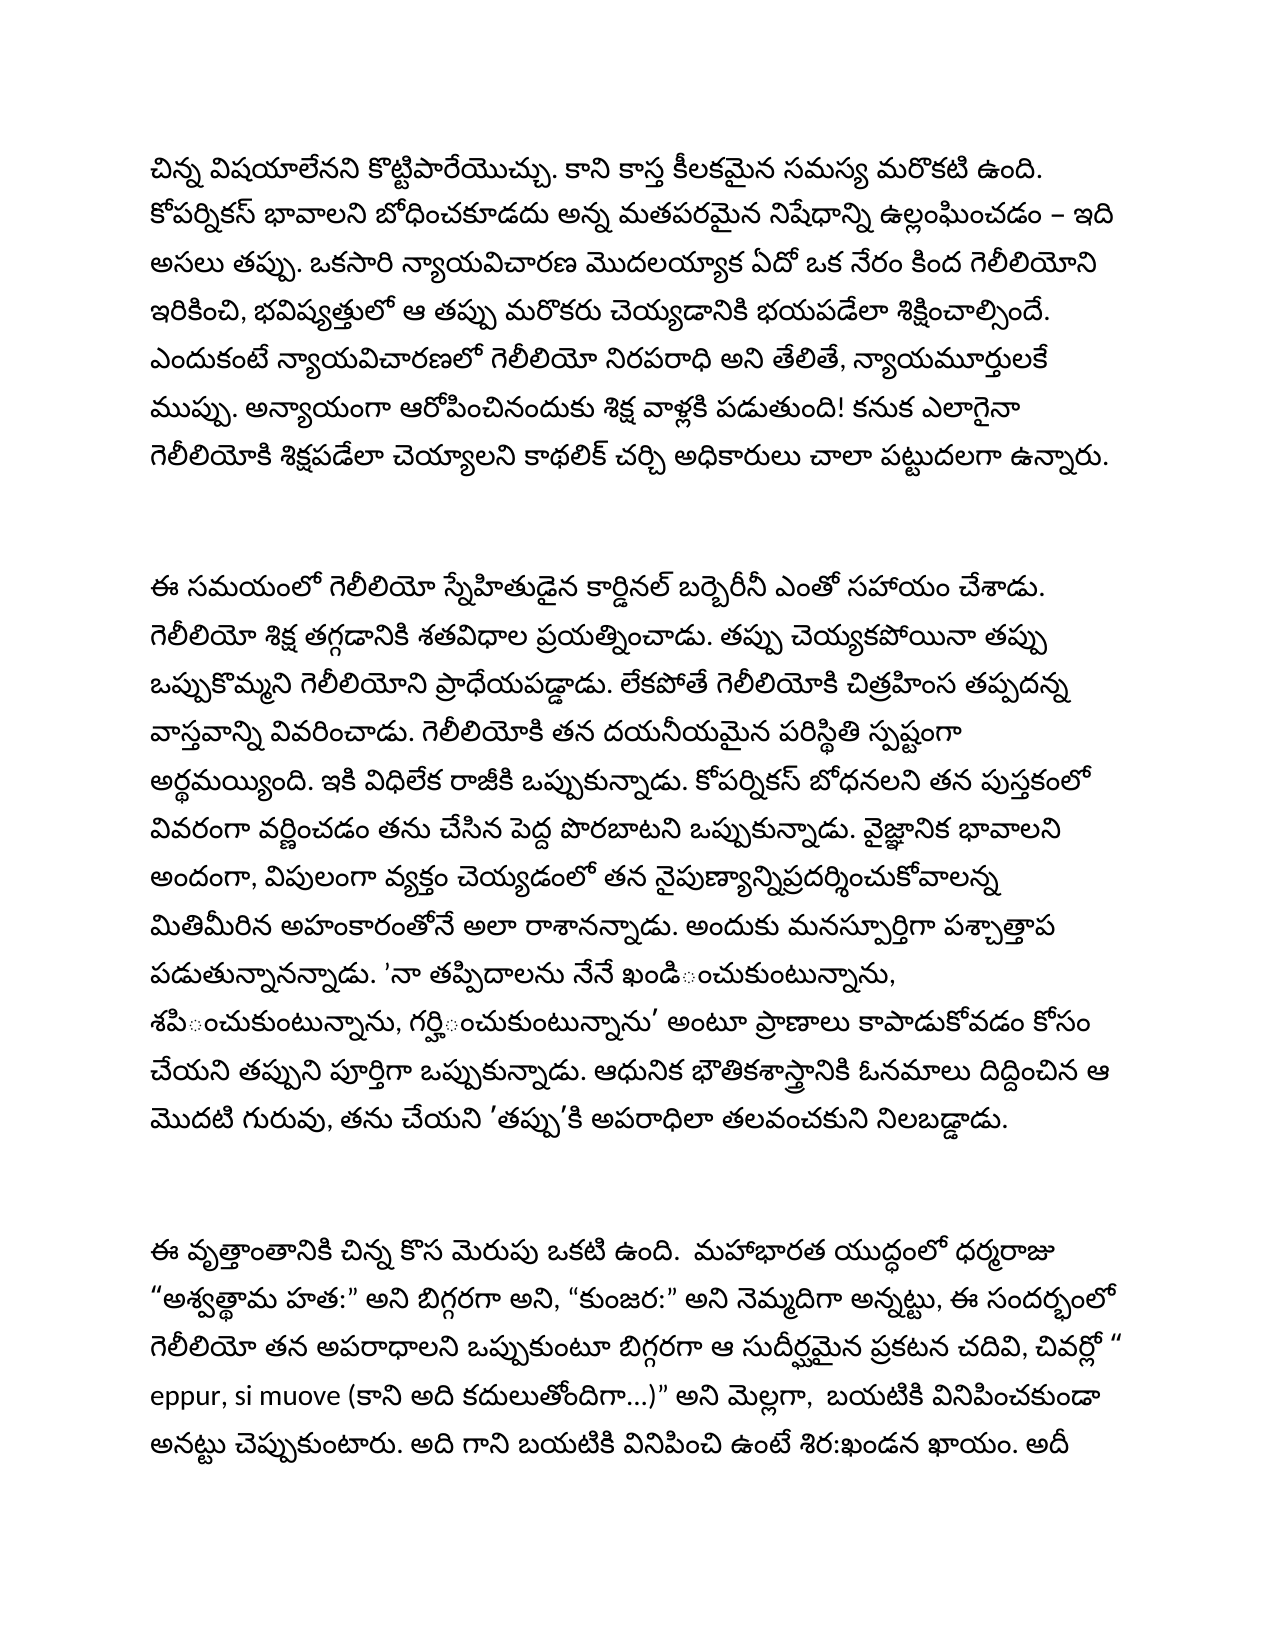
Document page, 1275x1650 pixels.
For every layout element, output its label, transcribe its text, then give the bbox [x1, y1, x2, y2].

text ఈ సమయంలో గెలీలియో స్నేహితుడైన కార్డినల్ బర్బెరీనీ ఎంతో సహాయం చేశాడు. గెలీలియో శిక్ష తగ్గడానికి శతవిధాల ప్రయత్నించాడు. తప్పు చెయ్యకపోయినా తప్పు ఒప్పుకొమ్మని గెలీలియోని ప్రాధేయపడ్డాడు. లేకపోతే గెలీలియోకి చిత్రహింస తప్పదన్న వాస్తవాన్ని వివరించాడు. గెలీలియోకి తన దయనీయమైన పరిస్థితి స్పష్టంగా అర్థమయ్యింది. ఇకి విధిలేక రాజీకి ఒప్పుకున్నాడు. కోపర్నికస్ బోధనలని తన పుస్తకంలో వివరంగా వర్ణించడం తను చేసిన పెద్ద పొరబాటని ఒప్పుకున్నాడు. వైజ్ఞానిక భావాలని అందంగా, విపులంగా వ్యక్తం చెయ్యడంలో తన నైపుణ్యాన్నిప్రదర్శించుకోవాలన్న మితిమీరిన అహంకారంతోనే అలా రాశానన్నాడు. అందుకు మనస్పూర్తిగా పశ్చాత్తాప పడుతున్నానన్నాడు. ’నా తప్పిదాలను నేనే ఖండించుకుంటున్నాను, శపించుకుంటున్నాను, గర్హించుకుంటున్నాను’ అంటూ ప్రాణాలు కాపాడుకోవడం కోసం చేయని తప్పుని పూర్తిగా ఒప్పుకున్నాడు. ఆధునిక భౌతికశాస్త్రానికి ఓనమాలు దిద్దించిన ఆ మొదటి గురువు, తను చేయని ’తప్పు’కి అపరాధిలా తలవంచకుని నిలబడ్డాడు. [150, 568, 1125, 1143]
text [150, 150, 1125, 479]
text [150, 1232, 1125, 1467]
